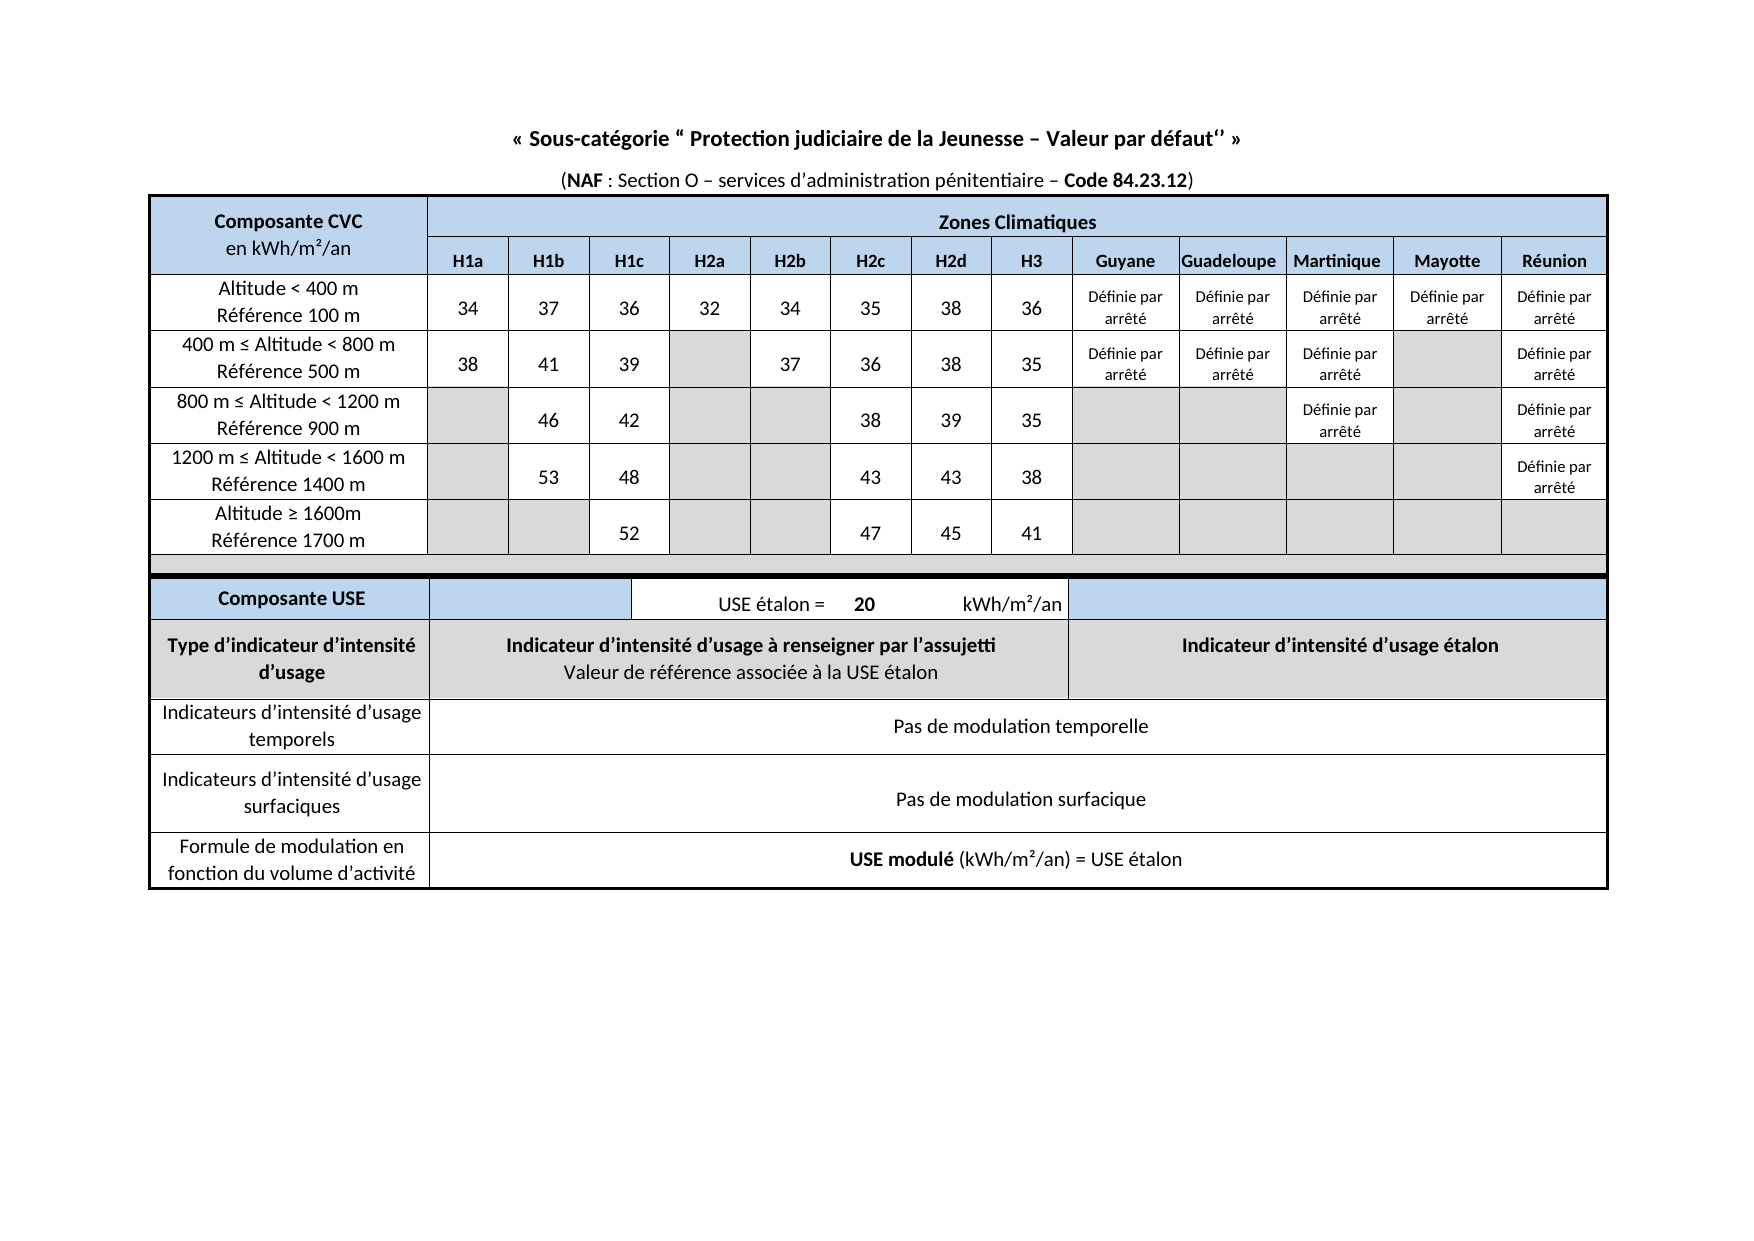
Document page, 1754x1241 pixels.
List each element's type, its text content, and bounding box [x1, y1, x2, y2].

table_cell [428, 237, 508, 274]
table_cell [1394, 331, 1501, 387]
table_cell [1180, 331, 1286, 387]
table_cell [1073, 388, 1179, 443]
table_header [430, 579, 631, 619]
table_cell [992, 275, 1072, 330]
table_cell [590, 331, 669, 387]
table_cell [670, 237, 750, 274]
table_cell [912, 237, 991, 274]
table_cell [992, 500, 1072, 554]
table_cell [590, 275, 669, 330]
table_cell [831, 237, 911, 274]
text (NAF : Section O – services d’administration pénitentiaire – Code 84.23.12) [148, 167, 1606, 192]
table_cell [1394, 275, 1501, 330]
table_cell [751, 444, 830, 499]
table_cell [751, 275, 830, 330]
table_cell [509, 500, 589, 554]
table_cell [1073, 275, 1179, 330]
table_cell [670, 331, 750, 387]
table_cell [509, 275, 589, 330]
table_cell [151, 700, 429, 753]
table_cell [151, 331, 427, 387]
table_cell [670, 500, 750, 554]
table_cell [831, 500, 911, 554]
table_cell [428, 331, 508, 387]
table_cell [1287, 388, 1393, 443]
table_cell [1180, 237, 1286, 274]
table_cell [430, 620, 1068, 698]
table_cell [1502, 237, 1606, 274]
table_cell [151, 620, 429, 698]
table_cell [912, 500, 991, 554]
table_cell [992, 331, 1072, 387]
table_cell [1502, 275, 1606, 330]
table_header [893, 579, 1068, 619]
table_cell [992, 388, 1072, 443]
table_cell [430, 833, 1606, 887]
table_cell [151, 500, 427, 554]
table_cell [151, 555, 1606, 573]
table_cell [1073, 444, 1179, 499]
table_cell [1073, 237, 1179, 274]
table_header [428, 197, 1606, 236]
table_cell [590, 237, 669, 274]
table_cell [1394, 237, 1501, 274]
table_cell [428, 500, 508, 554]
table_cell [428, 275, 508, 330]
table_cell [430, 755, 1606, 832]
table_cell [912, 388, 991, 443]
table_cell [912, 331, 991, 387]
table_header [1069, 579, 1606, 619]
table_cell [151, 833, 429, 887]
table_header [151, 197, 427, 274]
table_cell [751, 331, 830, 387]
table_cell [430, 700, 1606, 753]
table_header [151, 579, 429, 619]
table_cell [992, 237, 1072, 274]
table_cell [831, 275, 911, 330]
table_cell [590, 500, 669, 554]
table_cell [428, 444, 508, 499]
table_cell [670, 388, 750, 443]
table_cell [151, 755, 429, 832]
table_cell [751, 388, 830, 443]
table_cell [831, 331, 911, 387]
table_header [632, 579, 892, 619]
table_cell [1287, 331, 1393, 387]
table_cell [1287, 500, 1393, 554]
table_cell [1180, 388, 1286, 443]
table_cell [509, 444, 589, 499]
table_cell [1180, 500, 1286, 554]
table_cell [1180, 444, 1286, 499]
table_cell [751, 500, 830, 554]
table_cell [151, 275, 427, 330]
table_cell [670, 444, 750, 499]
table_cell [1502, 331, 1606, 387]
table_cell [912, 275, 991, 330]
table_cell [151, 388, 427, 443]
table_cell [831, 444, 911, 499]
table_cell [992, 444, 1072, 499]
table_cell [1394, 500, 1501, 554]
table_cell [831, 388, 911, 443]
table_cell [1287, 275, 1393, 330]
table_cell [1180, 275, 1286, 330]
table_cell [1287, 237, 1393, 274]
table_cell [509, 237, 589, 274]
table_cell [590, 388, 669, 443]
subtitle « Sous-catégorie “ Protection judiciaire de la Jeunesse – Valeur par défaut‘’ » [148, 124, 1606, 152]
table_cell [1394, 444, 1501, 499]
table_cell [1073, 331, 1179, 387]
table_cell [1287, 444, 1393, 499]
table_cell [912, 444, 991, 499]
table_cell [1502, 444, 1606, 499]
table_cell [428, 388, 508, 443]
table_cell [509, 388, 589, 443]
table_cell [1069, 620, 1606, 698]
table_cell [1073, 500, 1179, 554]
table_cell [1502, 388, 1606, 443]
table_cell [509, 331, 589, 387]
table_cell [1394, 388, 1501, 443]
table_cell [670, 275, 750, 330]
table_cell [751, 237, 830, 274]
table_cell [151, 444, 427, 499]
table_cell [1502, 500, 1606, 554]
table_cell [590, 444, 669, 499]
